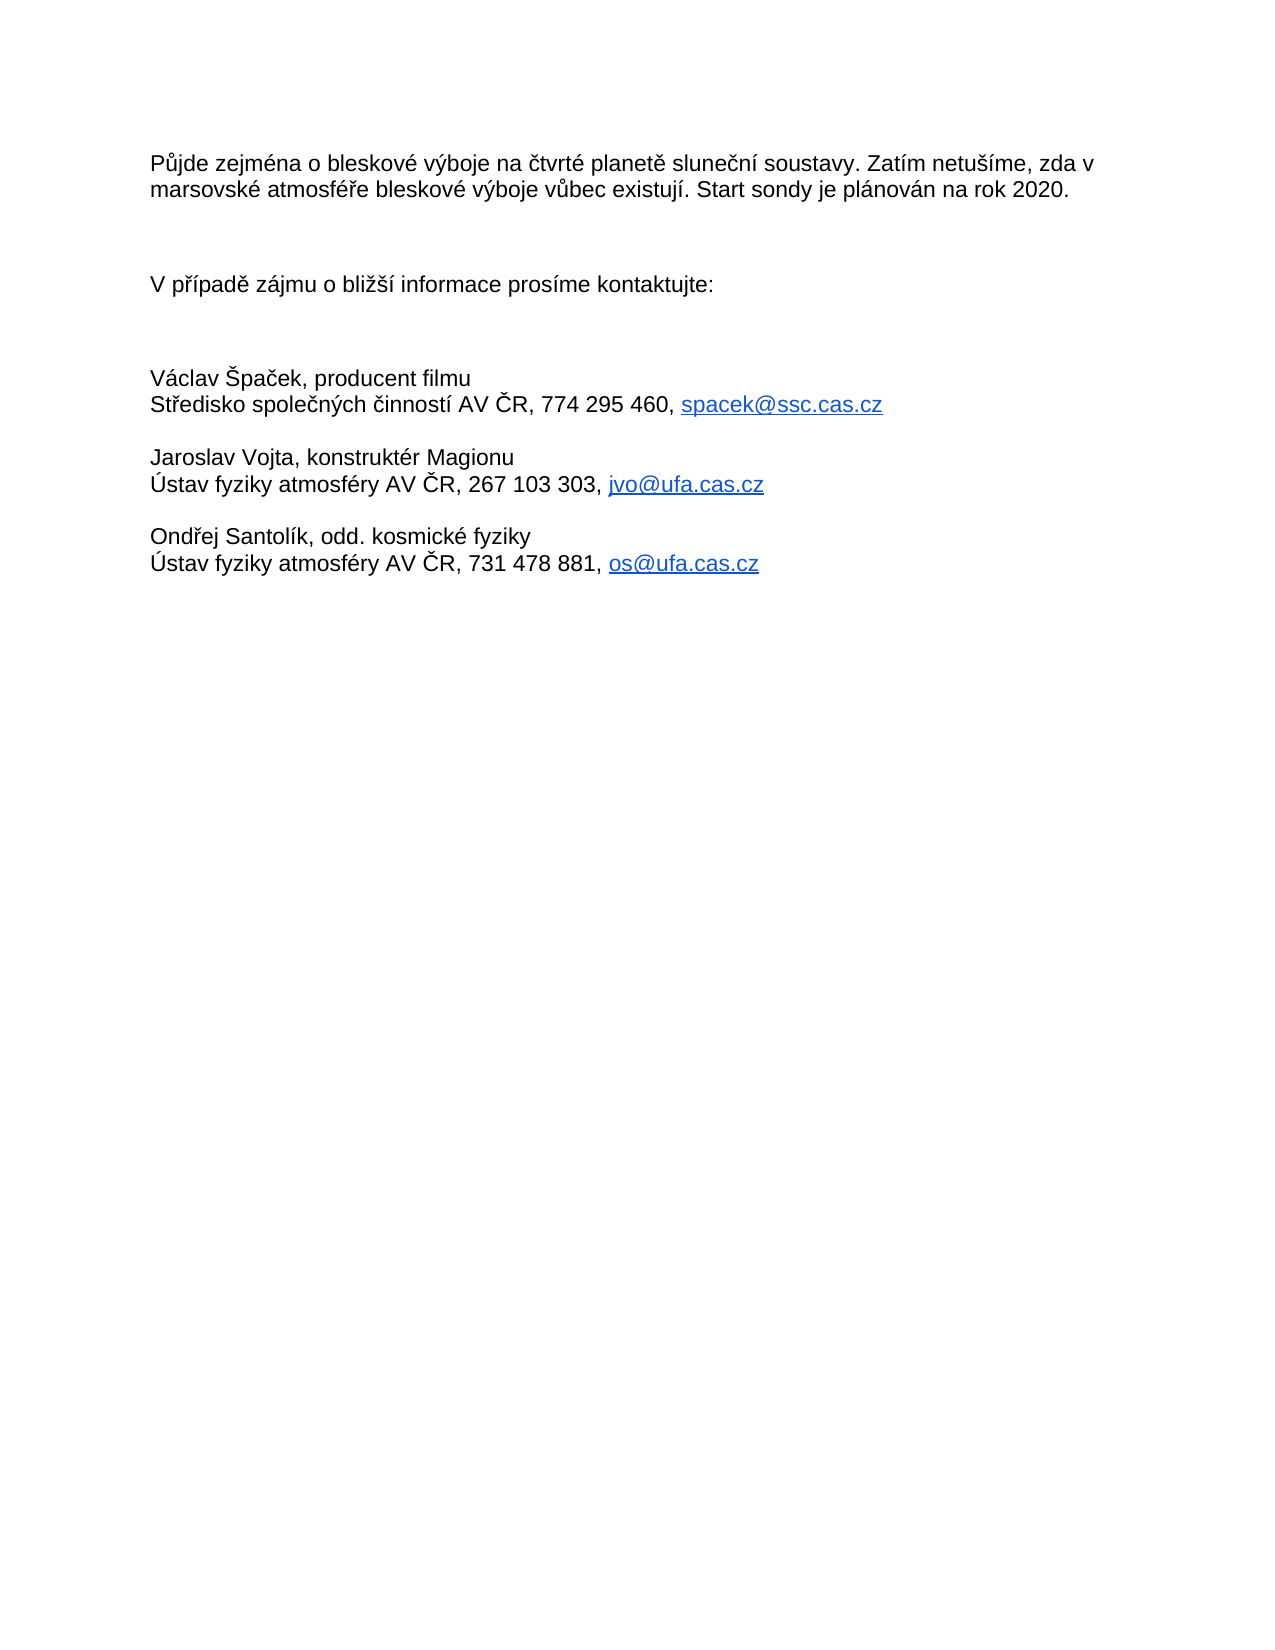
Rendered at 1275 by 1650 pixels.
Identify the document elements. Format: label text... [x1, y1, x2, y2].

text Ústav fyziky atmosféry AV ČR, 267 103 303, jvo@ufa.cas.cz [150, 471, 1125, 497]
text Václav Špaček, producent filmu [150, 365, 1125, 391]
text Ondřej Santolík, odd. kosmické fyziky [150, 523, 1125, 549]
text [150, 150, 1125, 203]
text Jaroslav Vojta, konstruktér Magionu [150, 444, 1125, 471]
text Ústav fyziky atmosféry AV ČR, 731 478 881, os@ufa.cas.cz [150, 549, 1125, 576]
text V případě zájmu o bližší informace prosíme kontaktujte: [150, 271, 1125, 297]
text Středisko společných činností AV ČR, 774 295 460, spacek@ssc.cas.cz [150, 391, 1125, 418]
